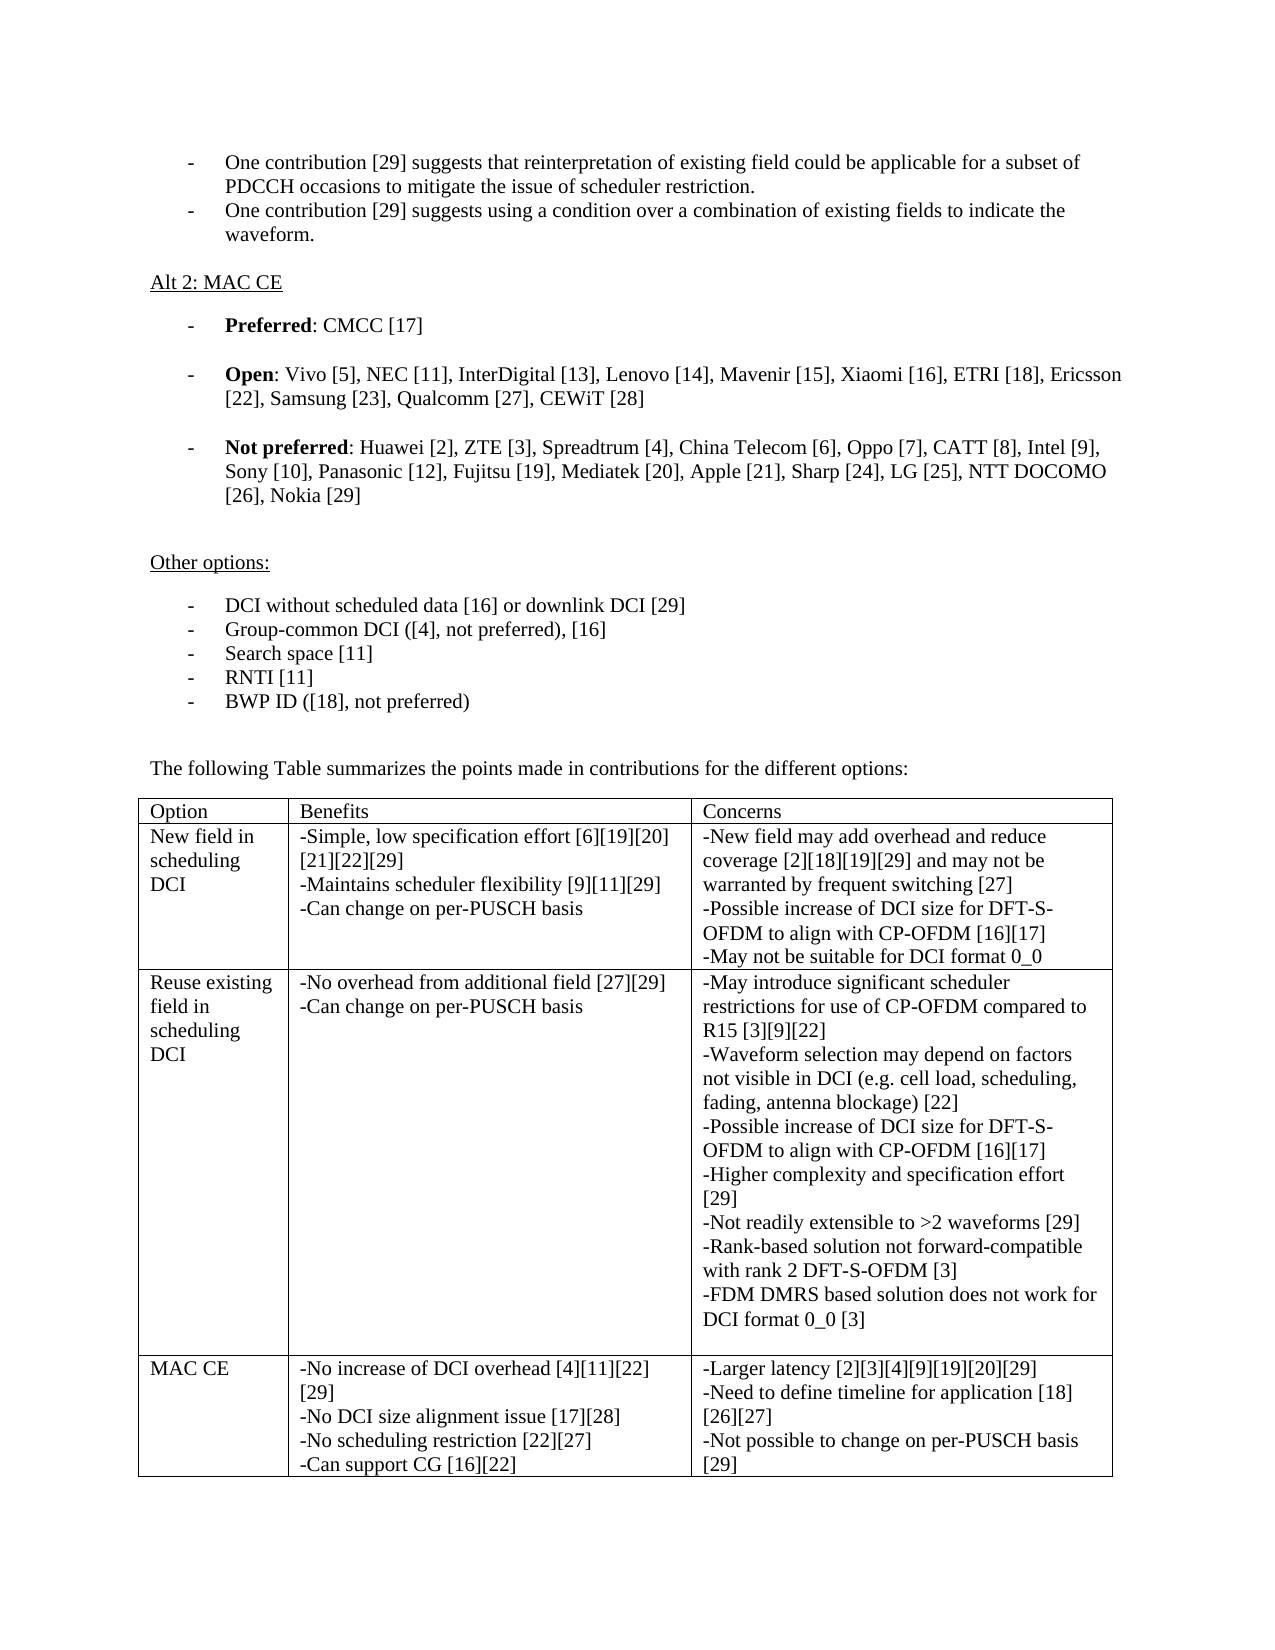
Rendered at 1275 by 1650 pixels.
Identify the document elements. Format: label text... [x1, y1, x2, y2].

list Group-common DCI ([4], not preferred), [16] [187, 617, 1125, 641]
list Open: Vivo [5], NEC [11], InterDigital [13], Lenovo [14], Mavenir [15], Xiaomi [16], ETRI [18], Ericsson [22], Samsung [23], Qualcomm [27], CEWiT [28] [187, 362, 1125, 410]
text The following Table summarizes the points made in contributions for the different options: [150, 755, 1125, 779]
table_cell -Simple, low specification effort [6][19][20][21][22][29] -Maintains scheduler flexibility [9][11][29] -Can change on per-PUSCH basis [289, 824, 691, 968]
table_cell Reuse existing field in scheduling DCI [139, 970, 288, 1354]
table_cell -No overhead from additional field [27][29] -Can change on per-PUSCH basis [289, 970, 691, 1354]
list DCI without scheduled data [16] or downlink DCI [29] [187, 592, 1125, 617]
list BWP ID ([18], not preferred) [187, 689, 1125, 713]
list Not preferred: Huawei [2], ZTE [3], Spreadtrum [4], China Telecom [6], Oppo [7], CATT [8], Intel [9], Sony [10], Panasonic [12], Fujitsu [19], Mediatek [20], Apple [21], Sharp [24], LG [25], NTT DOCOMO [26], Nokia [29] [187, 435, 1125, 507]
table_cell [289, 1356, 691, 1476]
table_cell -New field may add overhead and reduce coverage [2][18][19][29] and may not be warranted by frequent switching [27] -Possible increase of DCI size for DFT-S-OFDM to align with CP-OFDM [16][17] -May not be suitable for DCI format 0_0 [692, 824, 1112, 968]
table_header Concerns [692, 799, 1112, 823]
list One contribution [29] suggests that reinterpretation of existing field could be applicable for a subset of PDCCH occasions to mitigate the issue of scheduler restriction. [187, 150, 1125, 198]
list Preferred: CMCC [17] [187, 313, 1125, 337]
table_cell -May introduce significant scheduler restrictions for use of CP-OFDM compared to R15 [3][9][22] -Waveform selection may depend on factors not visible in DCI (e.g. cell load, scheduling, fading, antenna blockage) [22] -Possible increase of DCI size for DFT-S-OFDM to align with CP-OFDM [16][17] -Higher complexity and specification effort [29] -Not readily extensible to >2 waveforms [29] -Rank-based solution not forward-compatible with rank 2 DFT-S-OFDM [3] -FDM DMRS based solution does not work for DCI format 0_0 [3] [692, 970, 1112, 1354]
table_cell New field in scheduling DCI [139, 824, 288, 968]
list RNTI [11] [187, 665, 1125, 689]
list Search space [11] [187, 641, 1125, 665]
list One contribution [29] suggests using a condition over a combination of existing fields to indicate the waveform. [187, 198, 1125, 246]
text Other options: [150, 550, 1125, 574]
table_header Benefits [289, 799, 691, 823]
table_header Option [139, 799, 288, 823]
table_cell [692, 1356, 1112, 1476]
text Alt 2: MAC CE [150, 270, 1125, 294]
table_cell MAC CE [139, 1356, 288, 1476]
